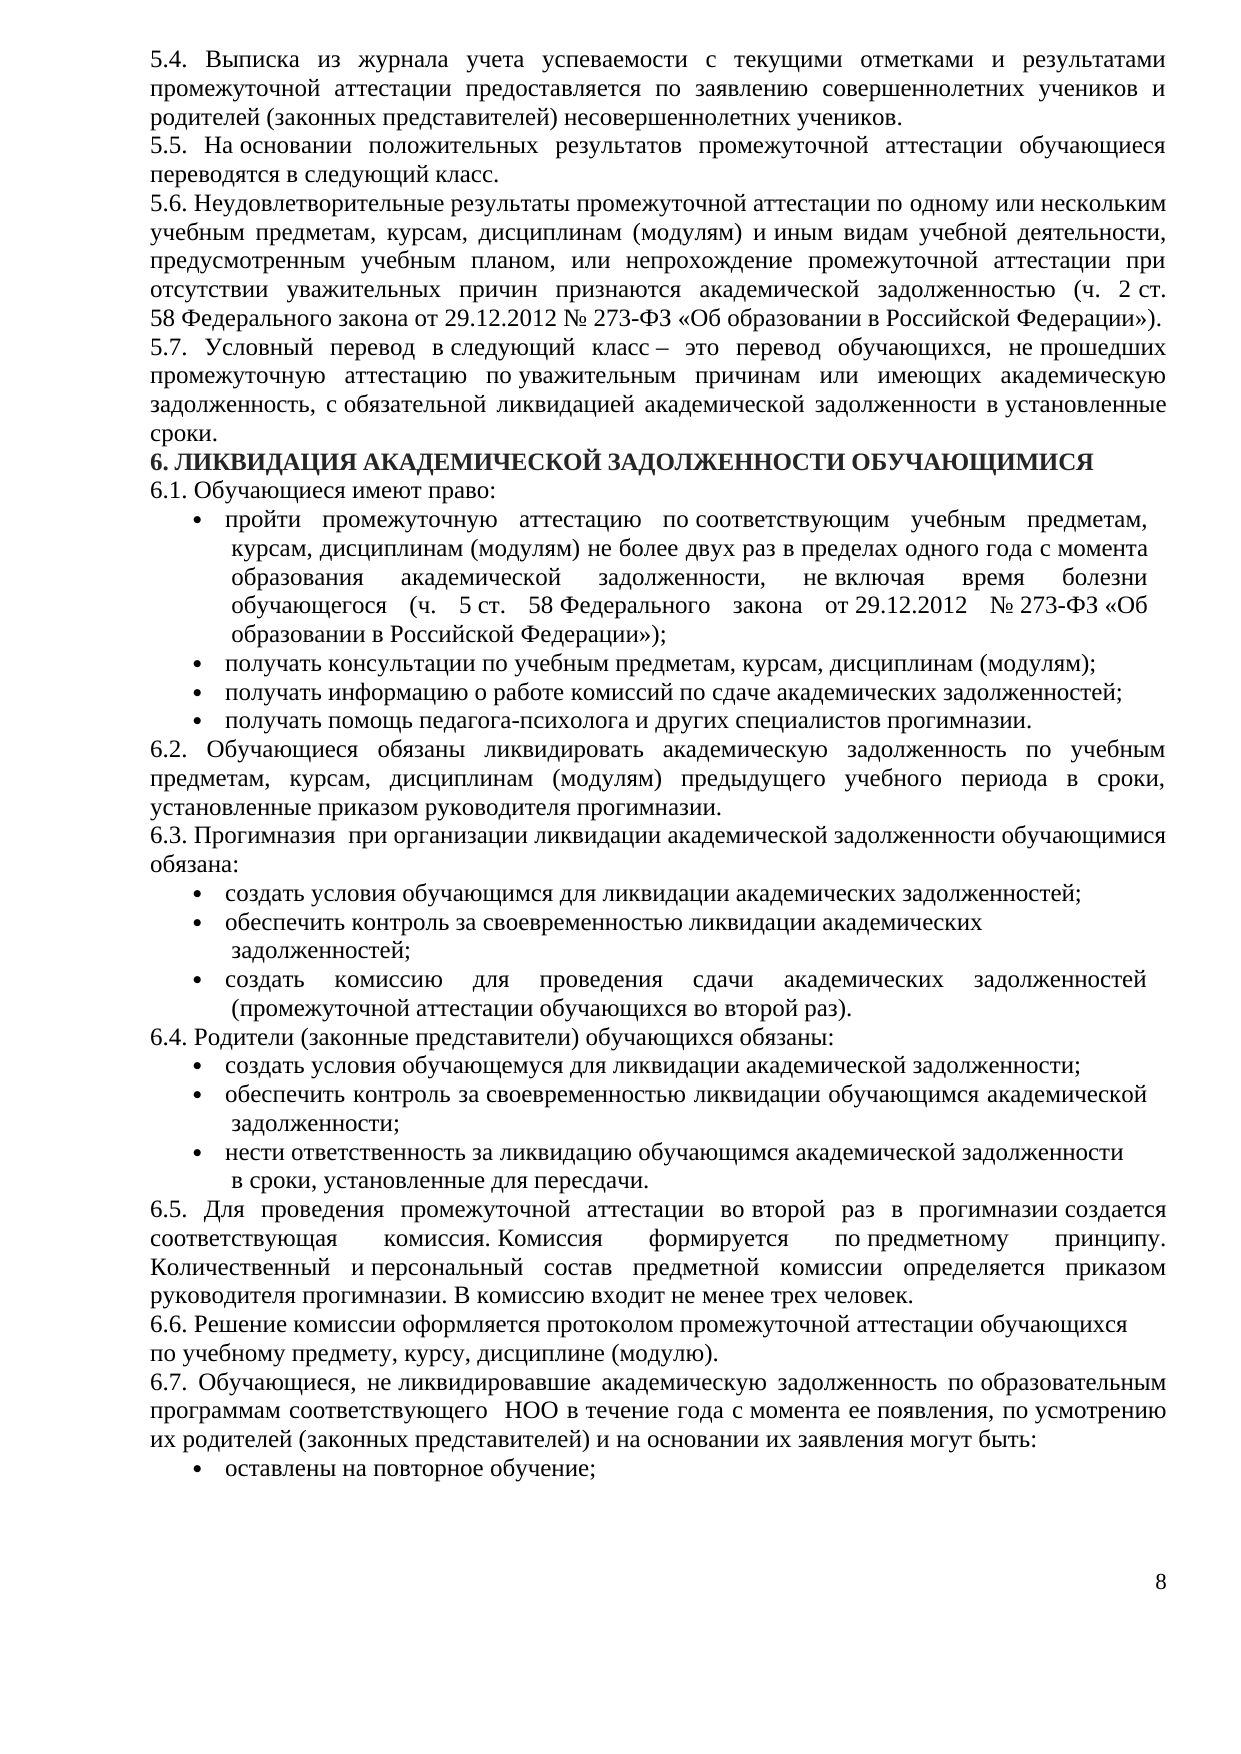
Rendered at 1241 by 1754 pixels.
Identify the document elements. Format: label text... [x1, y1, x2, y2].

text 5.5. На основании положительных результатов промежуточной аттестации обучающиеся переводятся в следующий класс. [150, 131, 1166, 188]
list оставлены на повторное обучение; [194, 1453, 1148, 1482]
list обеспечить контроль за своевременностью ликвидации обучающимся академической задолженности; [194, 1079, 1148, 1137]
text 6.1. Обучающиеся имеют право: [150, 476, 1166, 504]
list создать комиссию для проведения сдачи академических задолженностей (промежуточной аттестации обучающихся во второй раз). [194, 964, 1148, 1022]
list получать информацию о работе комиссий по сдаче академических задолженностей; [194, 677, 1148, 706]
text 6.5. Для проведения промежуточной аттестации во второй раз в прогимназии создается соответствующая комиссия. Комиссия формируется по предметному принципу. Количественный и персональный состав предметной комиссии определяется приказом руководителя прогимназии. В комиссию входит не менее трех человек. [150, 1194, 1166, 1309]
list получать консультации по учебным предметам, курсам, дисциплинам (модулям); [194, 648, 1148, 677]
text 6.7. Обучающиеся, не ликвидировавшие академическую задолженность по образовательным программам соответствующего НОО в течение года с момента ее появления, по усмотрению их родителей (законных представителей) и на основании их заявления могут быть: [150, 1367, 1166, 1453]
list создать условия обучающемуся для ликвидации академической задолженности; [194, 1051, 1148, 1079]
text 6.3. Прогимназия при организации ликвидации академической задолженности обучающимися обязана: [150, 821, 1166, 878]
list обеспечить контроль за своевременностью ликвидации академических задолженностей; [194, 907, 1148, 964]
text 5.7. Условный перевод в следующий класс – это перевод обучающихся, не прошедших промежуточную аттестацию по уважительным причинам или имеющих академическую задолженность, с обязательной ликвидацией академической задолженности в установленные сроки. [150, 332, 1166, 447]
list получать помощь педагога-психолога и других специалистов прогимназии. [194, 706, 1148, 734]
text 5.6. Неудовлетворительные результаты промежуточной аттестации по одному или нескольким учебным предметам, курсам, дисциплинам (модулям) и иным видам учебной деятельности, предусмотренным учебным планом, или непрохождение промежуточной аттестации при отсутствии уважительных причин признаются академической задолженностью (ч. 2 ст. 58 Федерального закона от 29.12.2012 № 273-ФЗ «Об образовании в Российской Федерации»). [150, 188, 1166, 332]
list создать условия обучающимся для ликвидации академических задолженностей; [194, 878, 1148, 907]
text 6.2. Обучающиеся обязаны ликвидировать академическую задолженность по учебным предметам, курсам, дисциплинам (модулям) предыдущего учебного периода в сроки, установленные приказом руководителя прогимназии. [150, 734, 1166, 821]
text 6.4. Родители (законные представители) обучающихся обязаны: [150, 1022, 1166, 1051]
text 6. ЛИКВИДАЦИЯ АКАДЕМИЧЕСКОЙ ЗАДОЛЖЕННОСТИ ОБУЧАЮЩИМИСЯ [150, 447, 1166, 476]
text 5.4. Выписка из журнала учета успеваемости с текущими отметками и результатами промежуточной аттестации предоставляется по заявлению совершеннолетних учеников и родителей (законных представителей) несовершеннолетних учеников. [150, 44, 1166, 131]
list пройти промежуточную аттестацию по соответствующим учебным предметам, курсам, дисциплинам (модулям) не более двух раз в пределах одного года с момента образования академической задолженности, не включая время болезни обучающегося (ч. 5 ст. 58 Федерального закона от 29.12.2012 № 273-ФЗ «Об образовании в Российской Федерации»); [194, 504, 1148, 648]
text 6.6. Решение комиссии оформляется протоколом промежуточной аттестации обучающихся по учебному предмету, курсу, дисциплине (модулю). [150, 1309, 1166, 1367]
list нести ответственность за ликвидацию обучающимся академической задолженности в сроки, установленные для пересдачи. [194, 1137, 1148, 1194]
